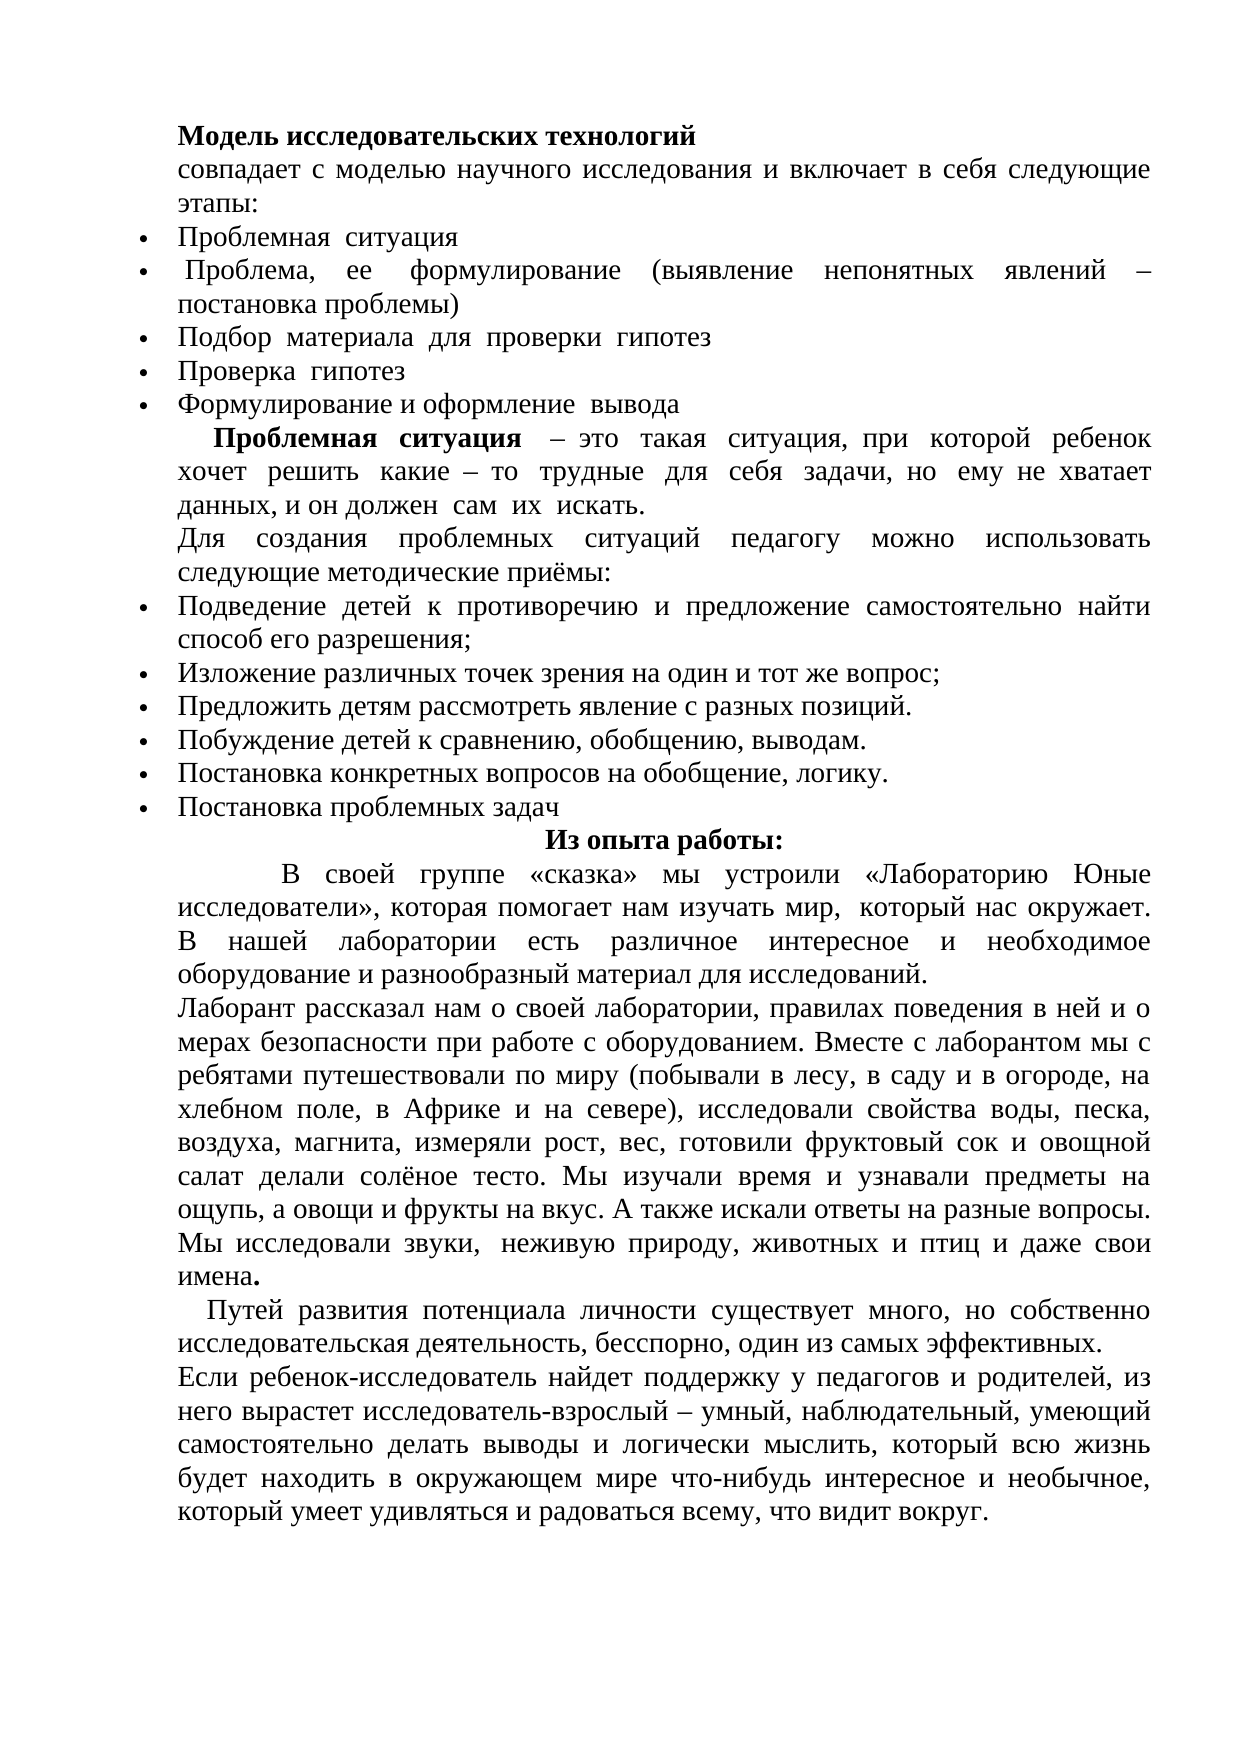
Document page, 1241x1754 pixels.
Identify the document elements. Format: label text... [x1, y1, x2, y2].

text совпадает с моделью научного исследования и включает в себя следующие этапы: [177, 152, 1152, 219]
text Путей развития потенциала личности существует много, но собственно исследовательская деятельность, бесспорно, один из самых эффективных. [177, 1292, 1152, 1359]
list Побуждение детей к сравнению, обобщению, выводам. [140, 722, 1152, 755]
list Проблемная ситуация [140, 219, 1152, 252]
list Предложить детям рассмотреть явление с разных позиций. [140, 688, 1152, 722]
list Постановка конкретных вопросов на обобщение, логику. [140, 755, 1152, 789]
list Изложение различных точек зрения на один и тот же вопрос; [140, 655, 1152, 688]
text Проблемная ситуация – это такая ситуация, при которой ребенок хочет решить какие – то трудные для себя задачи, но ему не хватает данных, и он должен сам их искать. [177, 420, 1152, 521]
text Из опыта работы: [177, 822, 1152, 856]
list Проблема, ее формулирование (выявление непонятных явлений – постановка проблемы) [140, 252, 1152, 319]
list Подведение детей к противоречию и предложение самостоятельно найти способ его разрешения; [140, 588, 1152, 655]
text Если ребенок-исследователь найдет поддержку у педагогов и родителей, из него вырастет исследователь-взрослый – умный, наблюдательный, умеющий самостоятельно делать выводы и логически мыслить, который всю жизнь будет находить в окружающем мире что-нибудь интересное и необычное, который умеет удивляться и радоваться всему, что видит вокруг. [177, 1359, 1152, 1527]
text Для создания проблемных ситуаций педагогу можно использовать следующие методические приёмы: [177, 521, 1152, 588]
list Проверка гипотез [140, 353, 1152, 386]
list Подбор материала для проверки гипотез [140, 319, 1152, 353]
list Формулирование и оформление вывода [140, 386, 1152, 420]
text В своей группе «сказка» мы устроили «Лабораторию Юные исследователи», которая помогает нам изучать мир, который нас окружает. В нашей лаборатории есть различное интересное и необходимое оборудование и разнообразный материал для исследований. [177, 856, 1152, 990]
text Модель исследовательских технологий [177, 118, 1152, 152]
text Лаборант рассказал нам о своей лаборатории, правилах поведения в ней и о мерах безопасности при работе с оборудованием. Вместе с лаборантом мы с ребятами путешествовали по миру (побывали в лесу, в саду и в огороде, на хлебном поле, в Африке и на севере), исследовали свойства воды, песка, воздуха, магнита, измеряли рост, вес, готовили фруктовый сок и овощной салат делали солёное тесто. Мы изучали время и узнавали предметы на ощупь, а овощи и фрукты на вкус. А также искали ответы на разные вопросы. Мы исследовали звуки, неживую природу, животных и птиц и даже свои имена. [177, 990, 1152, 1292]
list Постановка проблемных задач [140, 789, 1152, 822]
